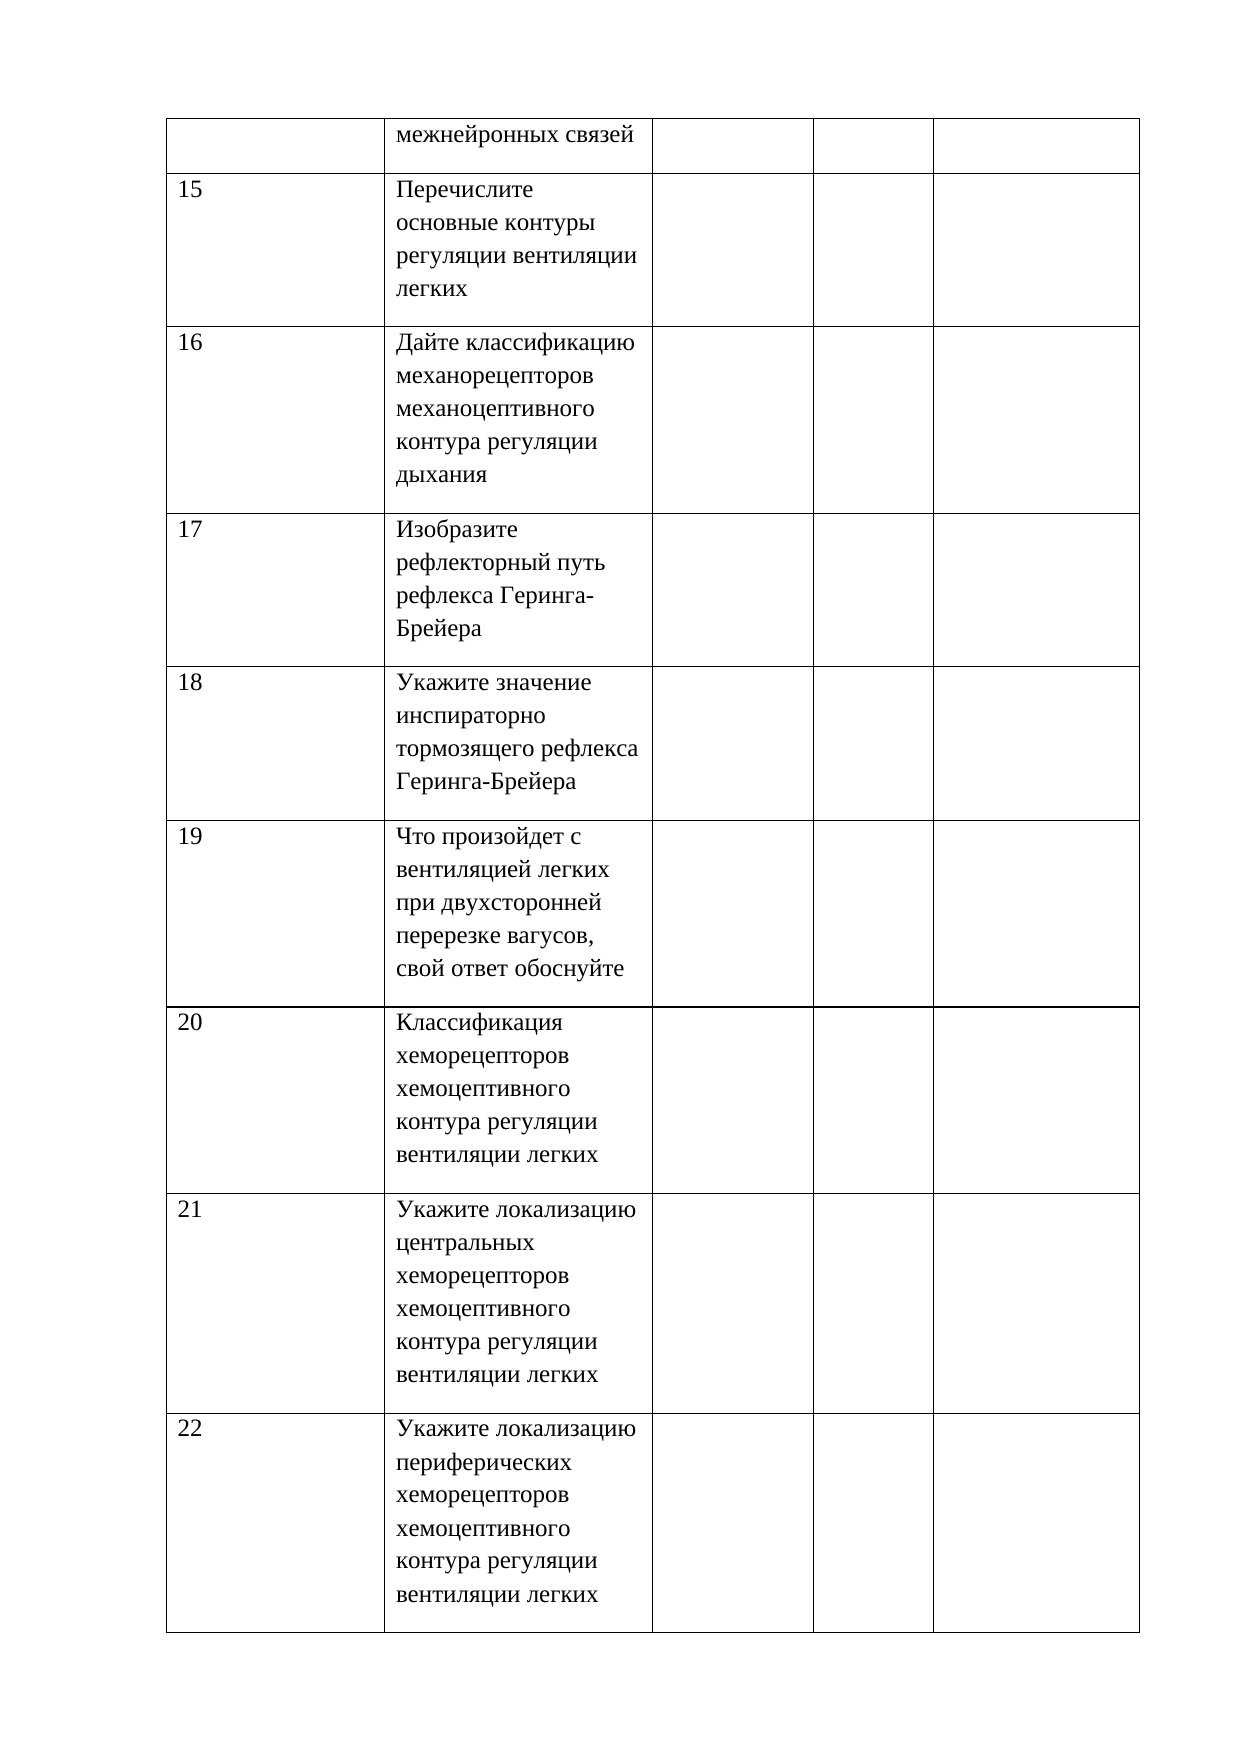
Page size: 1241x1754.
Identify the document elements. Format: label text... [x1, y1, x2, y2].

table_cell [653, 1194, 813, 1412]
table_cell [934, 514, 1139, 666]
table_cell 19 [167, 821, 384, 1006]
table_cell 14 [167, 119, 384, 173]
table_cell [934, 1414, 1139, 1632]
table_cell Классификация хеморецепторов хемоцептивного контура регуляции вентиляции легких [385, 1008, 652, 1193]
table_cell [814, 119, 933, 173]
table_cell [934, 1194, 1139, 1412]
table_cell Изобразите рефлекторный путь рефлекса Геринга-Брейера [385, 514, 652, 666]
table_cell [653, 514, 813, 666]
table_cell Дайте классификацию механорецепторов механоцептивного контура регуляции дыхания [385, 327, 652, 513]
table_cell 21 [167, 1194, 384, 1412]
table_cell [385, 119, 652, 173]
table_cell Укажите локализацию центральных хеморецепторов хемоцептивного контура регуляции вентиляции легких [385, 1194, 652, 1412]
table_cell [653, 667, 813, 820]
table_cell [653, 119, 813, 173]
table_cell [934, 174, 1139, 326]
table_cell [814, 327, 933, 513]
table_cell [814, 667, 933, 820]
table_cell Перечислите основные контуры регуляции вентиляции легких [385, 174, 652, 326]
table_cell [653, 327, 813, 513]
table_cell 20 [167, 1008, 384, 1193]
table_cell [814, 514, 933, 666]
table_cell Укажите значение инспираторно тормозящего рефлекса Геринга-Брейера [385, 667, 652, 820]
table_cell [814, 1414, 933, 1632]
table_cell [653, 1008, 813, 1193]
table_cell [814, 1194, 933, 1412]
table_cell [934, 1008, 1139, 1193]
table_cell [934, 327, 1139, 513]
table_cell [653, 174, 813, 326]
table_cell [814, 174, 933, 326]
table_cell 17 [167, 514, 384, 666]
table_cell [653, 1414, 813, 1632]
table_cell [653, 821, 813, 1006]
table_cell 15 [167, 174, 384, 326]
table_cell 22 [167, 1414, 384, 1632]
table_cell Укажите локализацию периферических хеморецепторов хемоцептивного контура регуляции вентиляции легких [385, 1414, 652, 1632]
table_cell [934, 667, 1139, 820]
table_cell [814, 1008, 933, 1193]
table_cell 18 [167, 667, 384, 820]
table_cell Что произойдет с вентиляцией легких при двухсторонней перерезке вагусов, свой ответ обоснуйте [385, 821, 652, 1006]
table_cell 16 [167, 327, 384, 513]
table_cell [814, 821, 933, 1006]
table_cell [934, 119, 1139, 173]
table_cell [934, 821, 1139, 1006]
